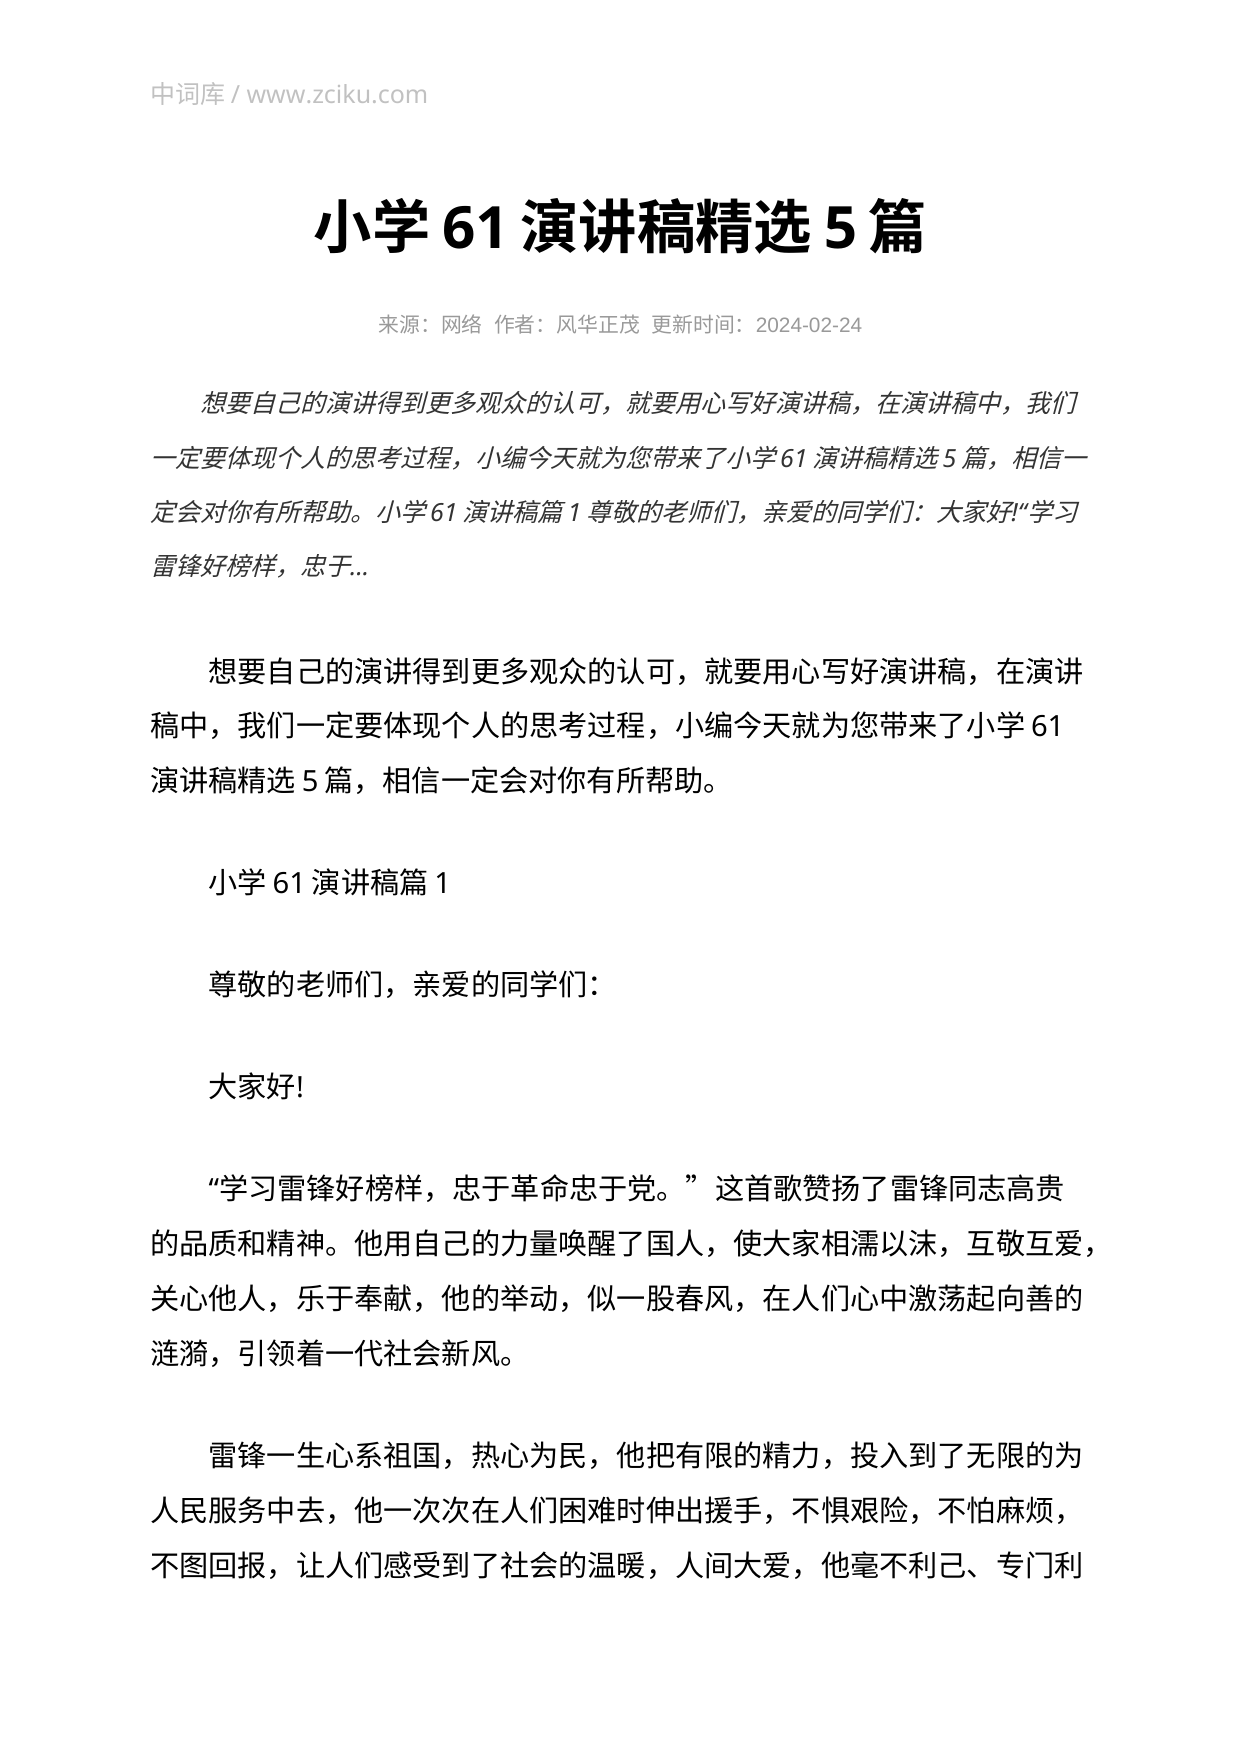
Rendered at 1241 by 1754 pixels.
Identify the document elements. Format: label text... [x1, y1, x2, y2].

subtitle 小学61演讲稿精选5篇 [150, 181, 1090, 266]
text “学习雷锋好榜样，忠于革命忠于党。”这首歌赞扬了雷锋同志高贵的品质和精神。他用自己的力量唤醒了国人，使大家相濡以沫，互敬互爱，关心他人，乐于奉献，他的举动，似一股春风，在人们心中激荡起向善的涟漪，引领着一代社会新风。 [150, 1166, 1090, 1373]
text 大家好! [150, 1064, 1090, 1106]
text 来源：网络 作者：风华正茂 更新时间：2024-02-24 [150, 313, 1090, 337]
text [150, 1432, 1090, 1584]
text 尊敬的老师们，亲爱的同学们： [150, 962, 1090, 1004]
text 想要自己的演讲得到更多观众的认可，就要用心写好演讲稿，在演讲稿中，我们一定要体现个人的思考过程，小编今天就为您带来了小学61演讲稿精选5篇，相信一定会对你有所帮助。小学61演讲稿篇1尊敬的老师们，亲爱的同学们：大家好!“学习雷锋好榜样，忠于... [150, 384, 1090, 583]
text 想要自己的演讲得到更多观众的认可，就要用心写好演讲稿，在演讲稿中，我们一定要体现个人的思考过程，小编今天就为您带来了小学61演讲稿精选5篇，相信一定会对你有所帮助。 [150, 648, 1090, 800]
text 小学61演讲稿篇1 [150, 860, 1090, 902]
